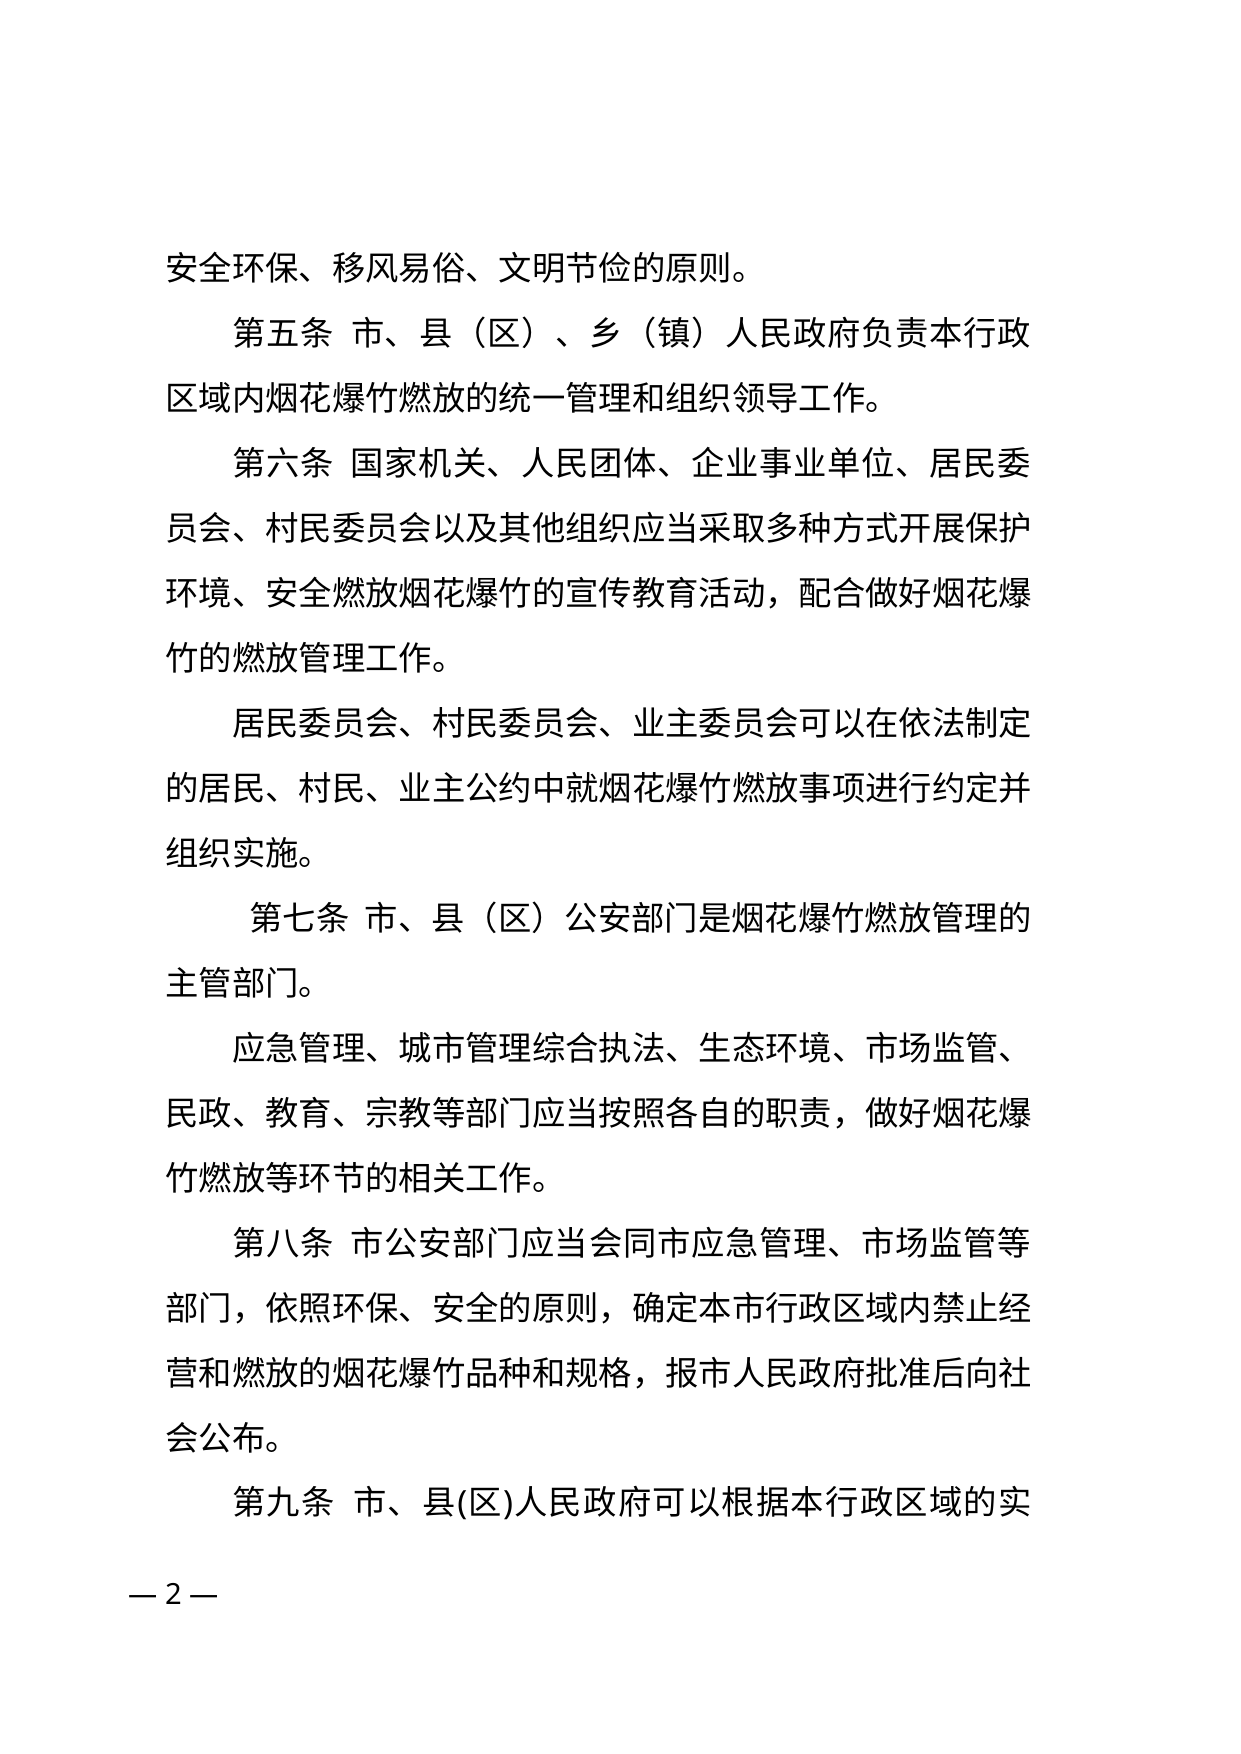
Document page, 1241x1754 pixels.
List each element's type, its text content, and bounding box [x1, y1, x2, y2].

text 第六条 国家机关、人民团体、企业事业单位、居民委员会、村民委员会以及其他组织应当采取多种方式开展保护环境、安全燃放烟花爆竹的宣传教育活动，配合做好烟花爆竹的燃放管理工作。 [165, 428, 1032, 688]
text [165, 233, 1032, 298]
text 第八条 市公安部门应当会同市应急管理、市场监管等部门，依照环保、安全的原则，确定本市行政区域内禁止经营和燃放的烟花爆竹品种和规格，报市人民政府批准后向社会公布。 [165, 1208, 1032, 1468]
text 第七条 市、县（区）公安部门是烟花爆竹燃放管理的主管部门。 [165, 883, 1032, 1013]
text 第五条 市、县（区）、乡（镇）人民政府负责本行政区域内烟花爆竹燃放的统一管理和组织领导工作。 [165, 298, 1032, 428]
text 应急管理、城市管理综合执法、生态环境、市场监管、民政、教育、宗教等部门应当按照各自的职责，做好烟花爆竹燃放等环节的相关工作。 [165, 1013, 1032, 1208]
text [165, 1468, 1032, 1533]
text 居民委员会、村民委员会、业主委员会可以在依法制定的居民、村民、业主公约中就烟花爆竹燃放事项进行约定并组织实施。 [165, 688, 1032, 883]
